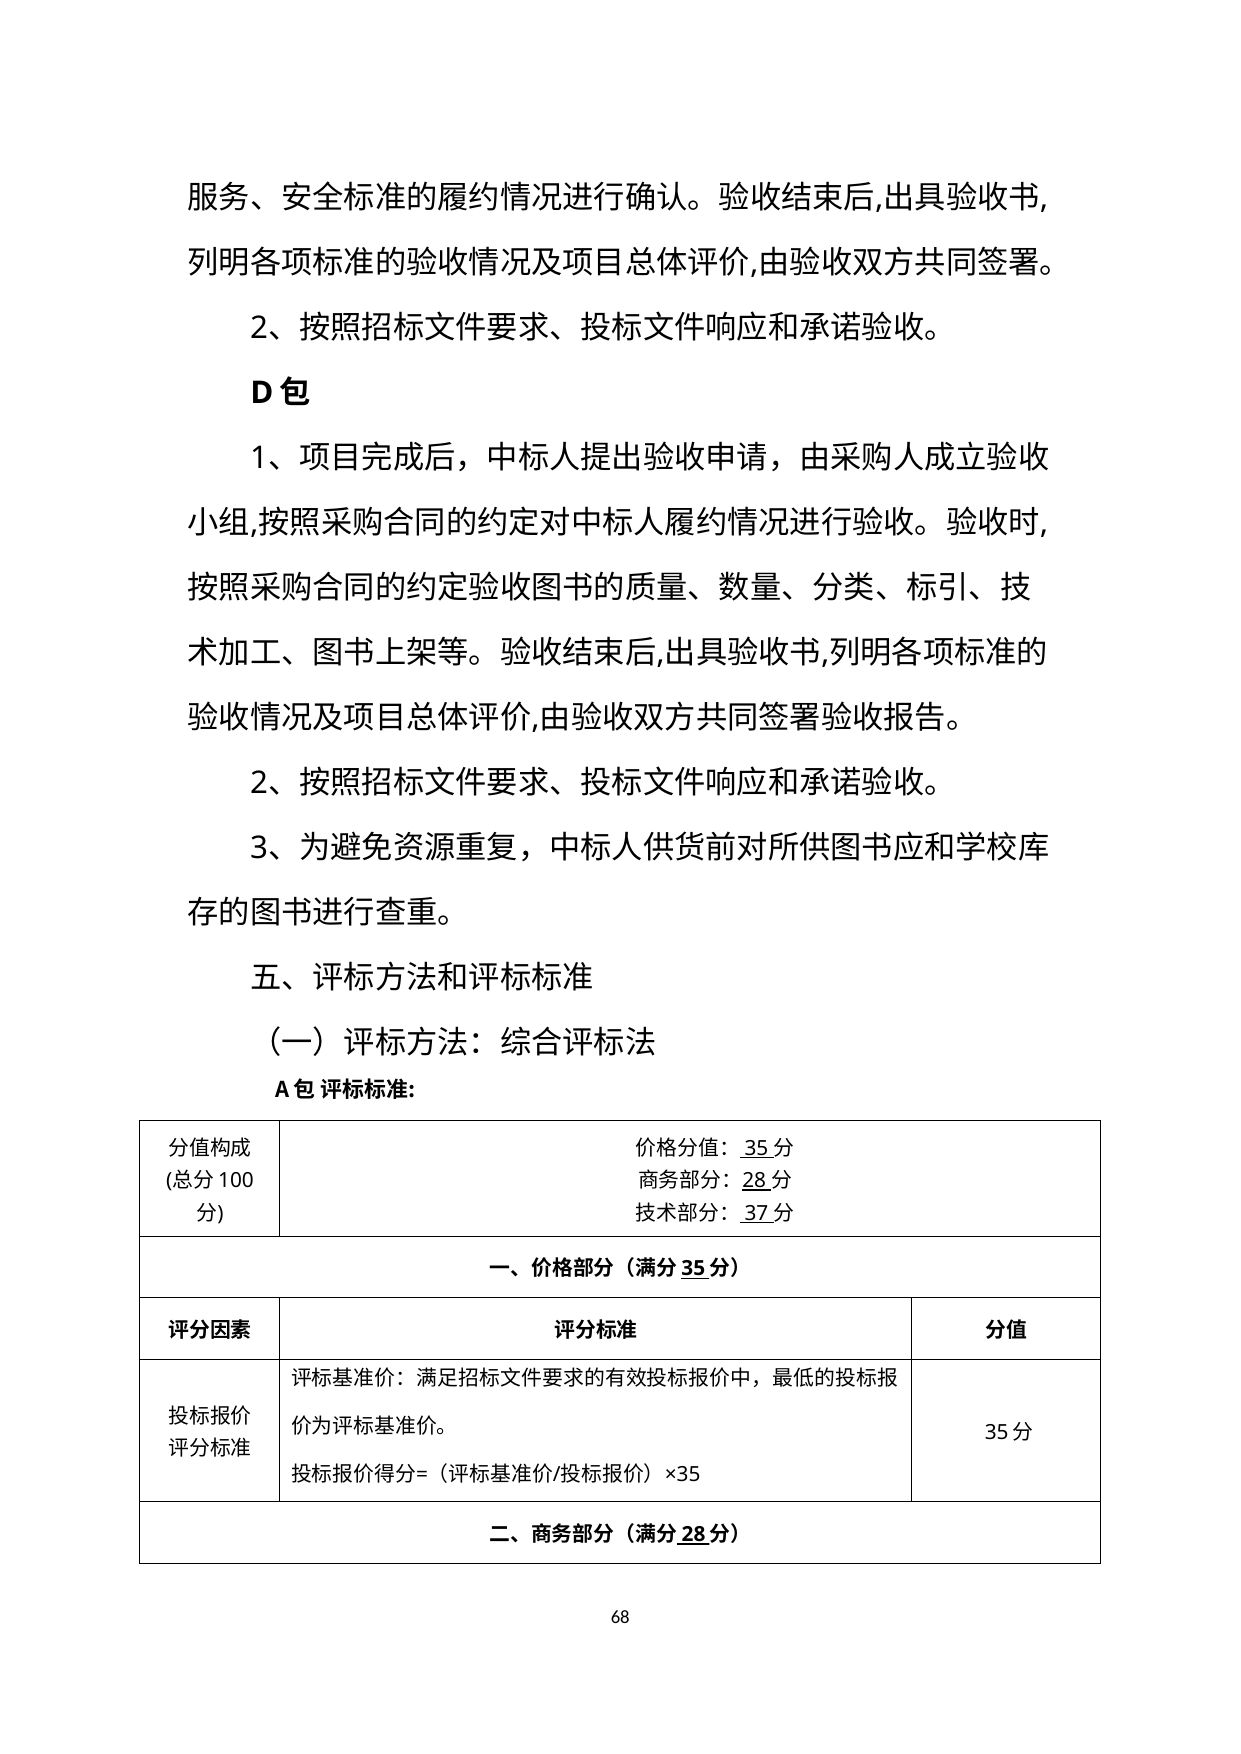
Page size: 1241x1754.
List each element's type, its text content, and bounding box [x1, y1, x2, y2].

text 五、评标方法和评标标准 [187, 942, 1053, 1007]
table_cell 分值 [912, 1298, 1100, 1359]
text D包 [187, 357, 1053, 422]
table_cell 35分 [912, 1360, 1100, 1501]
table_cell 投标报价 评分标准 [140, 1360, 279, 1501]
text 2、按照招标文件要求、投标文件响应和承诺验收。 [187, 747, 1053, 812]
table_cell 二、商务部分（满分 28分） [140, 1502, 1100, 1563]
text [187, 162, 1053, 292]
text 3、为避免资源重复，中标人供货前对所供图书应和学校库存的图书进行查重。 [187, 812, 1053, 942]
table_cell 评分标准 [280, 1298, 911, 1359]
text 1、项目完成后，中标人提出验收申请，由采购人成立验收小组,按照采购合同的约定对中标人履约情况进行验收。验收时,按照采购合同的约定验收图书的质量、数量、分类、标引、技术加工、图书上架等。验收结束后,出具验收书,列明各项标准的验收情况及项目总体评价,由验收双方共同签署验收报告。 [187, 422, 1053, 747]
text A包 评标标准: [187, 1072, 1053, 1104]
text 2、按照招标文件要求、投标文件响应和承诺验收。 [187, 292, 1053, 357]
table_header 分值构成 (总分100分) [140, 1121, 279, 1236]
table_header 价格分值： 35 分 商务部分：28 分 技术部分： 37 分 [280, 1121, 1100, 1236]
table_cell 一、价格部分（满分35分） [140, 1237, 1100, 1297]
table_cell 评标基准价：满足招标文件要求的有效投标报价中，最低的投标报价为评标基准价。 投标报价得分=（评标基准价/投标报价）×35 [280, 1360, 911, 1501]
text （一）评标方法：综合评标法 [187, 1007, 1053, 1072]
table_cell 评分因素 [140, 1298, 279, 1359]
